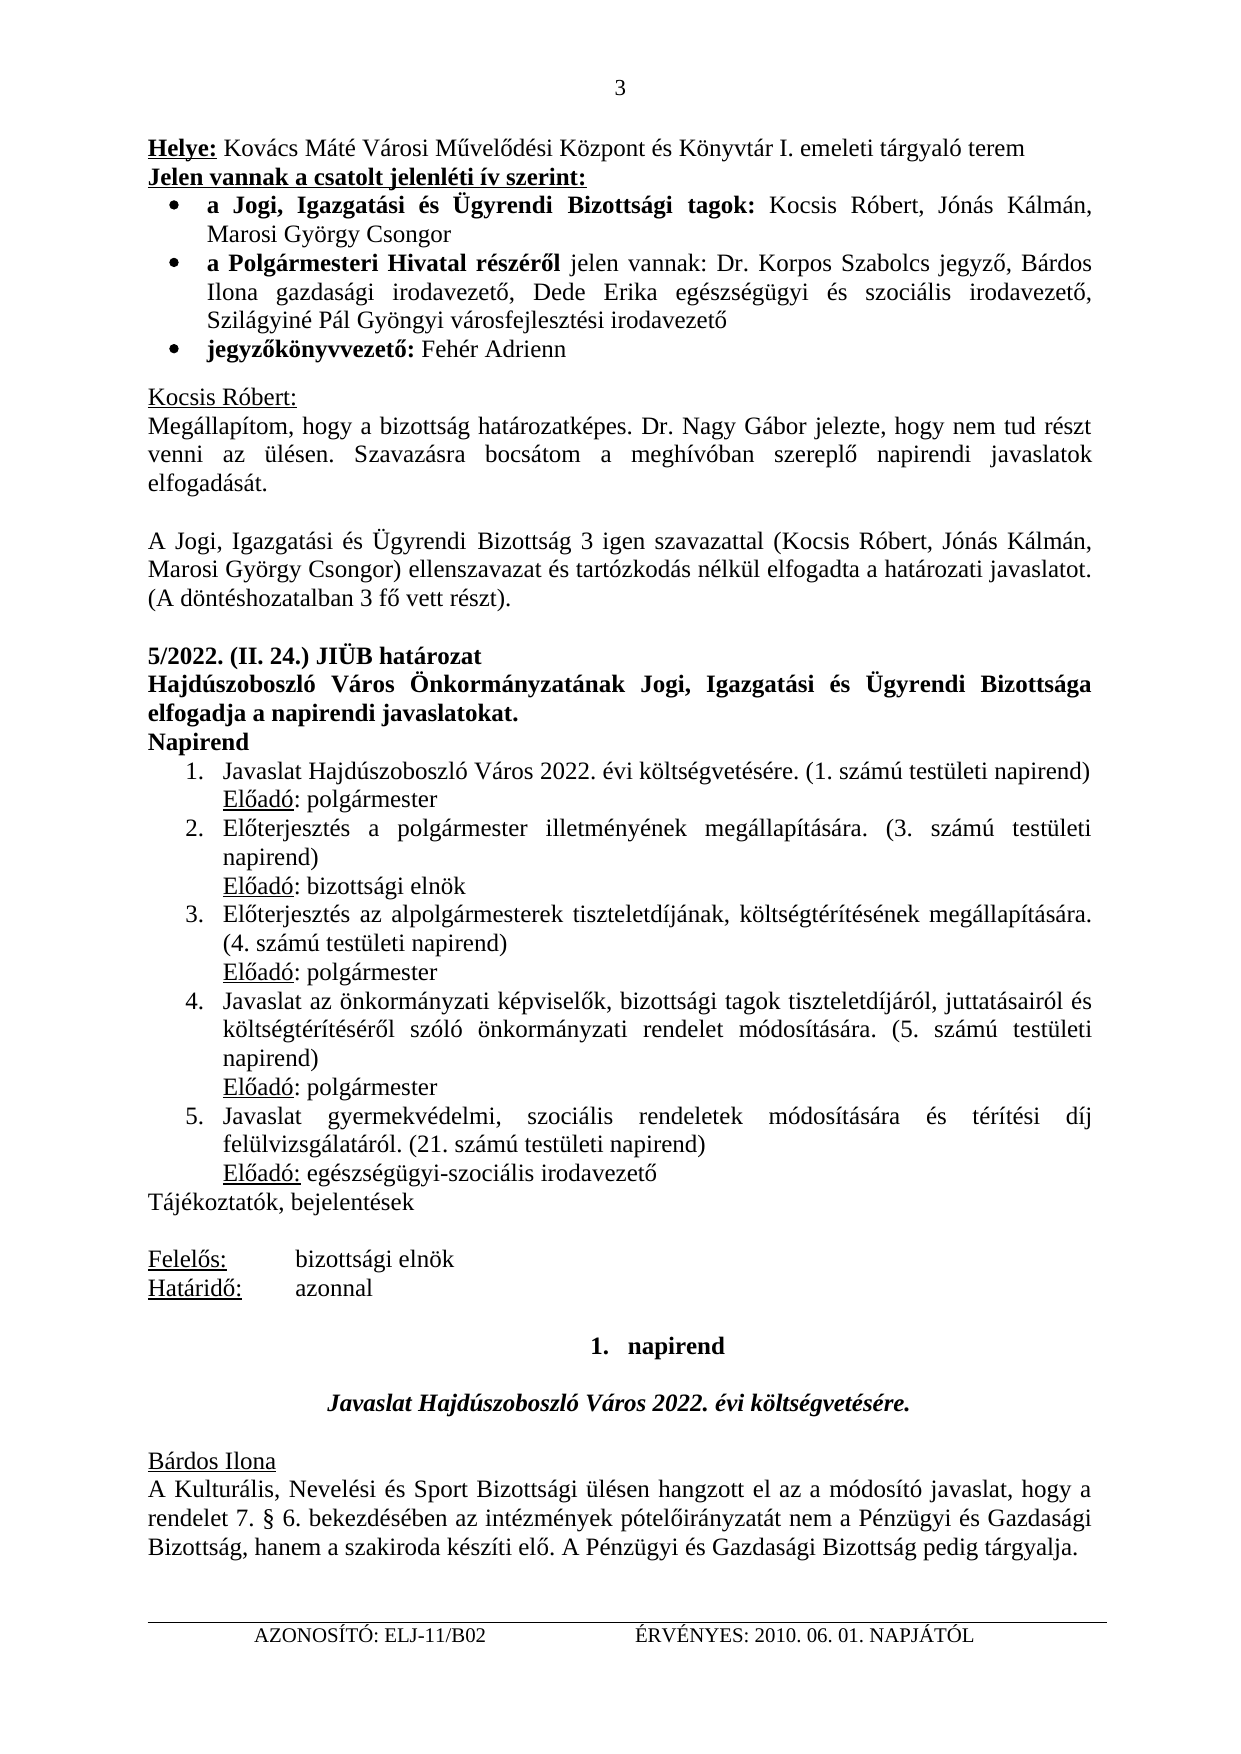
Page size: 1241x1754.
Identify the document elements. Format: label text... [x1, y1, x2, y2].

text Hajdúszoboszló Város Önkormányzatának Jogi, Igazgatási és Ügyrendi Bizottsága elfogadja a napirendi javaslatokat. [148, 669, 1093, 727]
list Javaslat Hajdúszoboszló Város 2022. évi költségvetésére. (1. számú testületi napirend) [185, 756, 1093, 784]
list Előadó: polgármester [223, 1072, 1093, 1101]
list jegyzőkönyvvezető: Fehér Adrienn [169, 334, 1093, 363]
list Előterjesztés az alpolgármesterek tiszteletdíjának, költségtérítésének megállapítására. (4. számú testületi napirend) [185, 899, 1093, 957]
text Bárdos Ilona [148, 1446, 1093, 1474]
text Helye: Kovács Máté Városi Művelődési Központ és Könyvtár I. emeleti tárgyaló terem [148, 133, 1093, 162]
text Javaslat Hajdúszoboszló Város 2022. évi költségvetésére. [148, 1388, 1093, 1417]
list Javaslat gyermekvédelmi, szociális rendeletek módosítására és térítési díj felülvizsgálatáról. (21. számú testületi napirend) [185, 1101, 1093, 1158]
text Felelős: bizottsági elnök [148, 1244, 1093, 1273]
list a Jogi, Igazgatási és Ügyrendi Bizottsági tagok: Kocsis Róbert, Jónás Kálmán, Marosi György Csongor [169, 190, 1093, 248]
text Megállapítom, hogy a bizottság határozatképes. Dr. Nagy Gábor jelezte, hogy nem tud részt venni az ülésen. Szavazásra bocsátom a meghívóban szereplő napirendi javaslatok elfogadását. [148, 411, 1093, 497]
text Határidő: azonnal [148, 1273, 1093, 1302]
list Javaslat az önkormányzati képviselők, bizottsági tagok tiszteletdíjáról, juttatásairól és költségtérítéséről szóló önkormányzati rendelet módosítására. (5. számú testületi napirend) [185, 986, 1093, 1072]
text 5/2022. (II. 24.) JIÜB határozat [148, 641, 1093, 669]
list Előadó: polgármester [223, 784, 1093, 813]
list Előadó: egészségügyi-szociális irodavezető [223, 1158, 1093, 1187]
list Előadó: bizottsági elnök [223, 871, 1093, 899]
list Előterjesztés a polgármester illetményének megállapítására. (3. számú testületi napirend) [185, 813, 1093, 871]
text Kocsis Róbert: [148, 382, 1093, 411]
list Előadó: polgármester [223, 957, 1093, 986]
text Tájékoztatók, bejelentések [148, 1187, 1093, 1216]
list napirend [223, 1331, 1093, 1359]
text A Jogi, Igazgatási és Ügyrendi Bizottság 3 igen szavazattal (Kocsis Róbert, Jónás Kálmán, Marosi György Csongor) ellenszavazat és tartózkodás nélkül elfogadta a határozati javaslatot. (A döntéshozatalban 3 fő vett részt). [148, 526, 1093, 612]
list a Polgármesteri Hivatal részéről jelen vannak: Dr. Korpos Szabolcs jegyző, Bárdos Ilona gazdasági irodavezető, Dede Erika egészségügyi és szociális irodavezető, Szilágyiné Pál Gyöngyi városfejlesztési irodavezető [169, 248, 1093, 334]
text Napirend [148, 727, 1093, 756]
text Jelen vannak a csatolt jelenléti ív szerint: [148, 162, 1093, 190]
text A Kulturális, Nevelési és Sport Bizottsági ülésen hangzott el az a módosító javaslat, hogy a rendelet 7. § 6. bekezdésében az intézmények pótelőirányzatát nem a Pénzügyi és Gazdasági Bizottság, hanem a szakiroda készíti elő. A Pénzügyi és Gazdasági Bizottság pedig tárgyalja. [148, 1474, 1093, 1561]
